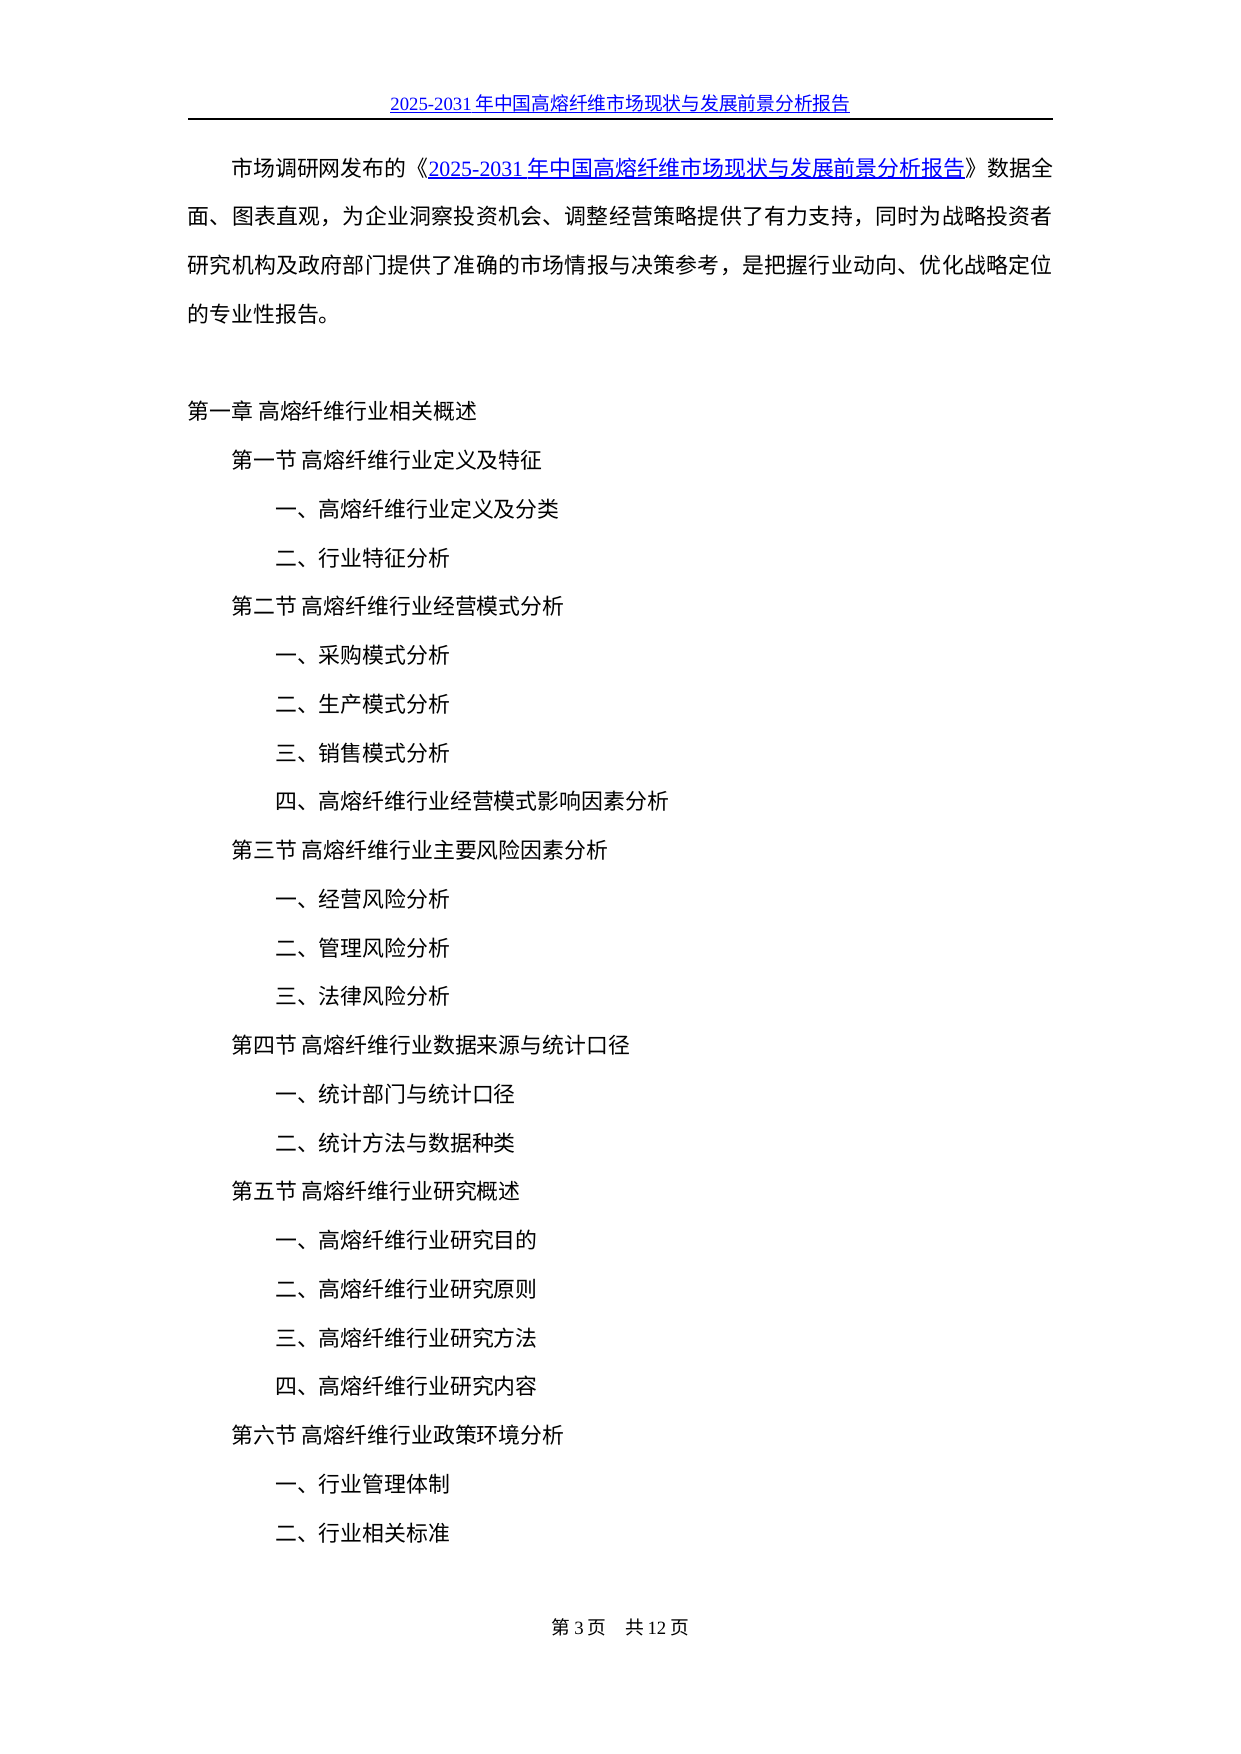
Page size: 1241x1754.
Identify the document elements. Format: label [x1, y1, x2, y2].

text [187, 150, 1053, 1548]
